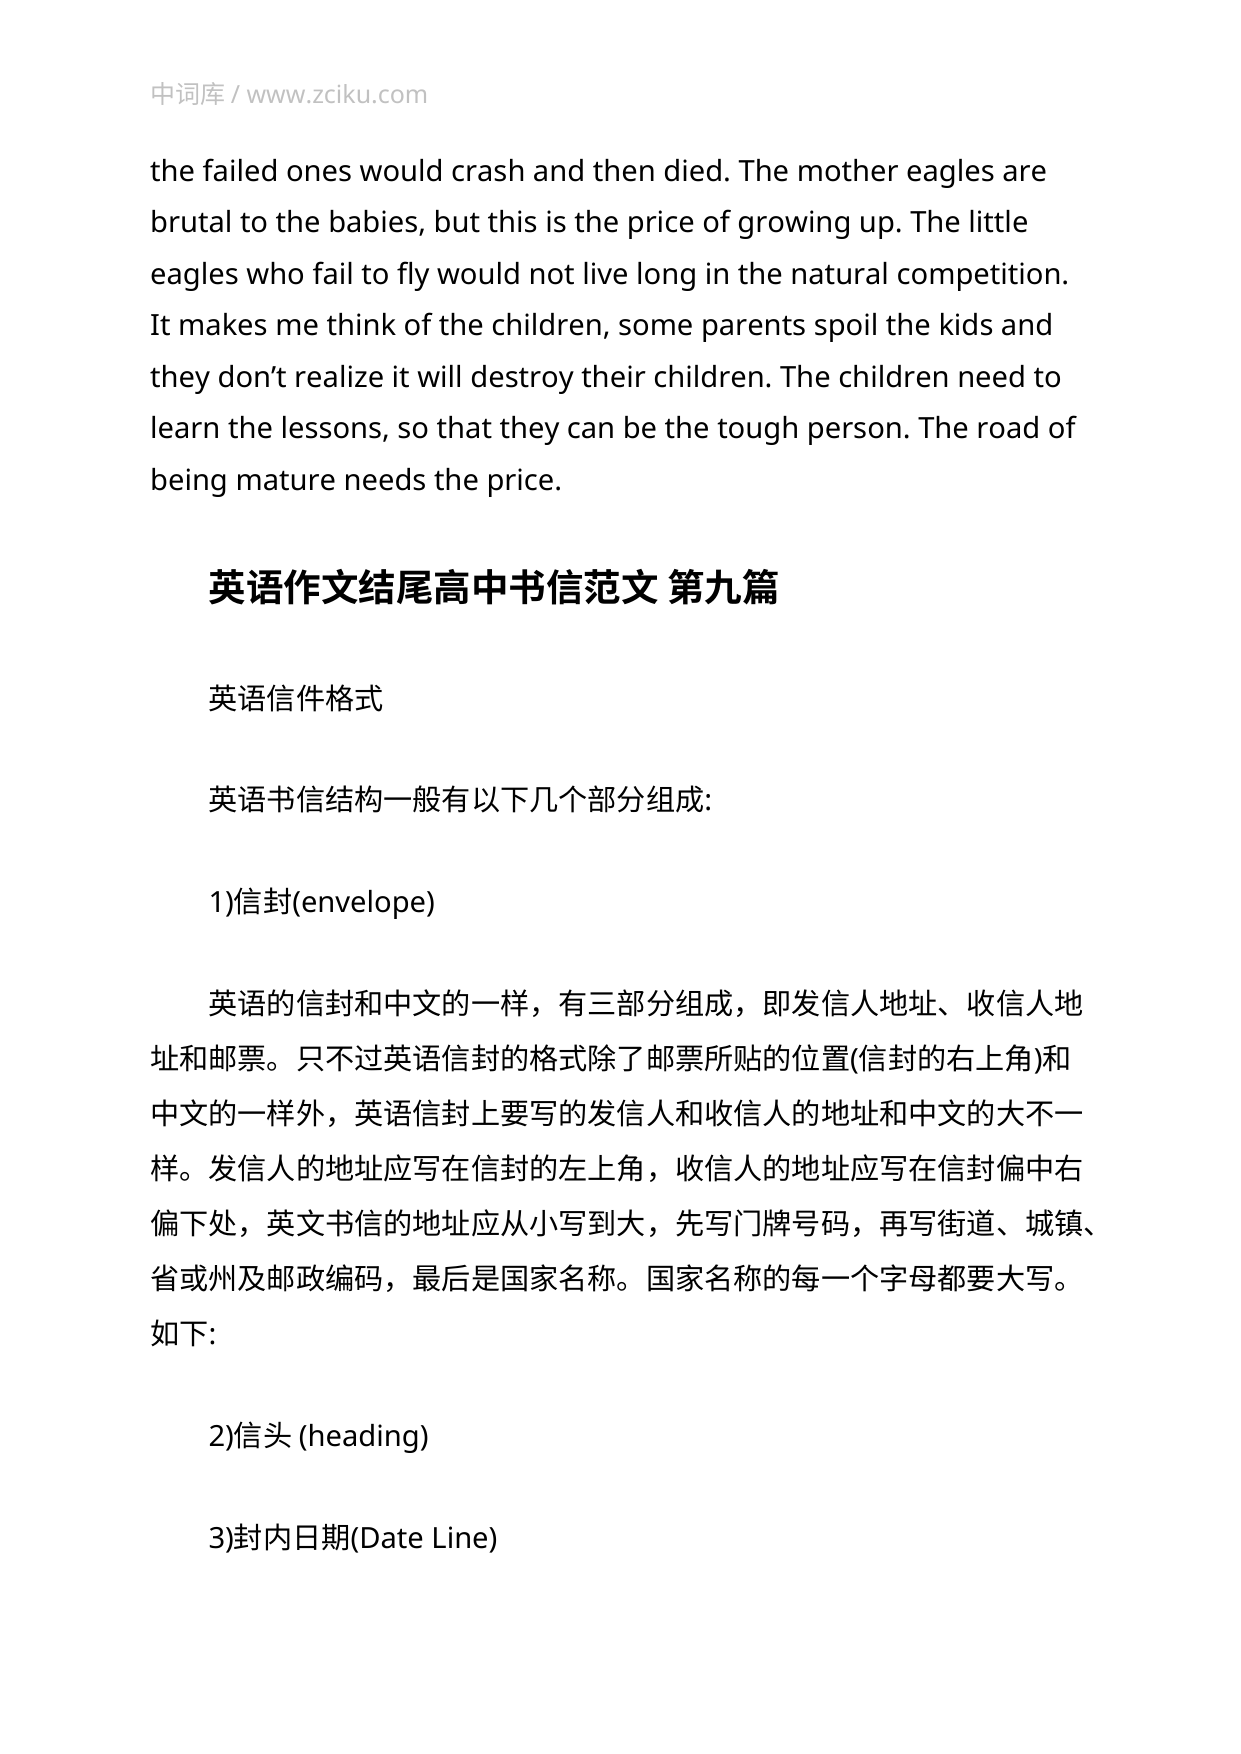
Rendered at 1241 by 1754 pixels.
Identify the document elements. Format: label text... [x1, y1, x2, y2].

text 英语作文结尾高中书信范文 第九篇 [150, 558, 1090, 612]
text 1)信封(envelope) [150, 879, 1090, 921]
text 2)信头 (heading) [150, 1412, 1090, 1455]
text 英语的信封和中文的一样，有三部分组成，即发信人地址、收信人地址和邮票。只不过英语信封的格式除了邮票所贴的位置(信封的右上角)和中文的一样外，英语信封上要写的发信人和收信人的地址和中文的大不一样。发信人的地址应写在信封的左上角，收信人的地址应写在信封偏中右偏下处，英文书信的地址应从小写到大，先写门牌号码，再写街道、城镇、省或州及邮政编码，最后是国家名称。国家名称的每一个字母都要大写。 如下: [150, 981, 1090, 1353]
text 英语书信结构一般有以下几个部分组成: [150, 777, 1090, 819]
text 英语信件格式 [150, 675, 1090, 717]
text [150, 150, 1090, 499]
text 3)封内日期(Date Line) [150, 1514, 1090, 1557]
